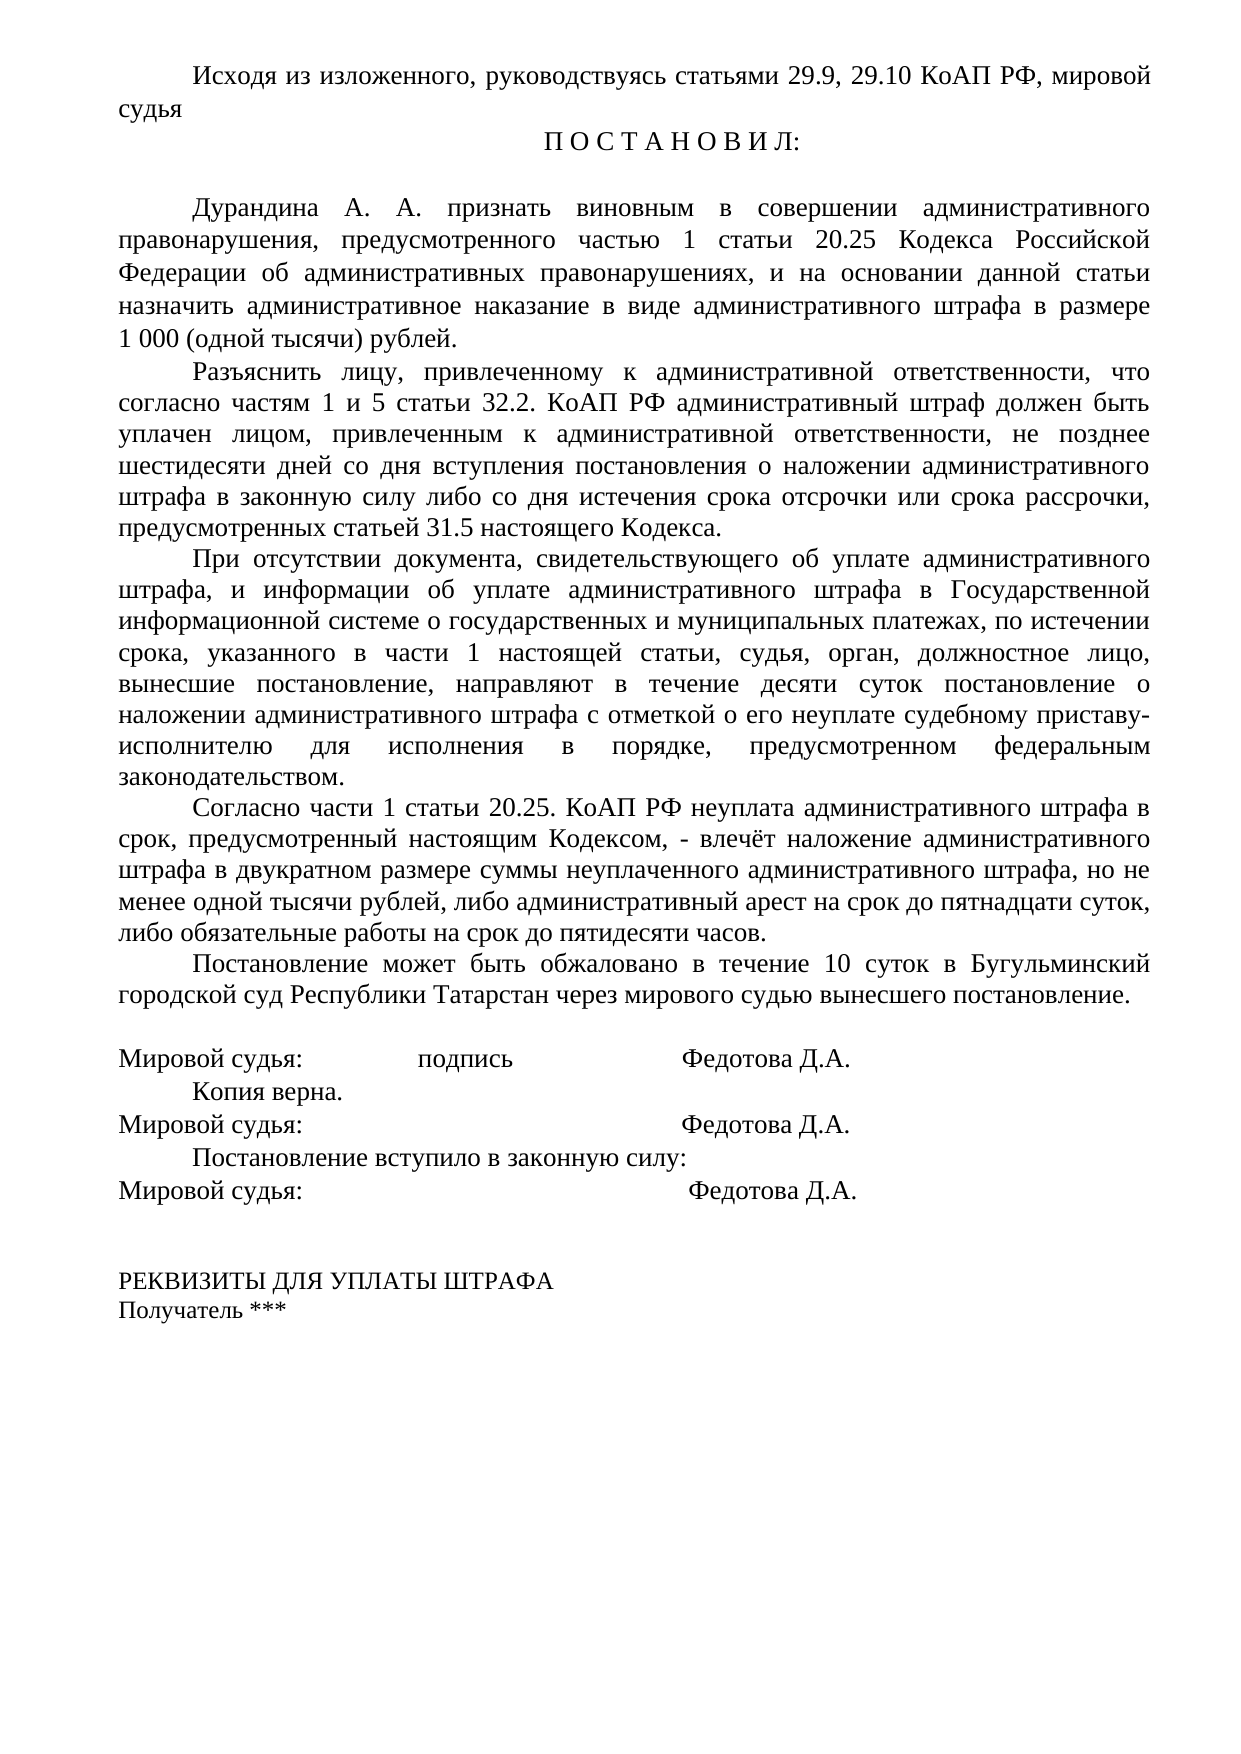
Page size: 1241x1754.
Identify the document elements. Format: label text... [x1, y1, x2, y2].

text П О С Т А Н О В И Л: [118, 125, 1152, 156]
text Согласно части 1 статьи 20.25. КоАП РФ неуплата административного штрафа в срок, предусмотренный настоящим Кодексом, - влечёт наложение административного штрафа в двукратном размере суммы неуплаченного административного штрафа, но не менее одной тысячи рублей, либо административный арест на срок до пятнадцати суток, либо обязательные работы на срок до пятидесяти часов. [118, 791, 1152, 947]
text Копия верна. [118, 1075, 1152, 1106]
text Постановление вступило в законную силу: [118, 1141, 1152, 1172]
text Мировой судья: подпись Федотова Д.А. [118, 1042, 1152, 1073]
text Мировой судья: Федотова Д.А. [118, 1174, 1152, 1205]
text Разъяснить лицу, привлеченному к административной ответственности, что согласно частям 1 и 5 статьи 32.2. КоАП РФ административный штраф должен быть уплачен лицом, привлеченным к административной ответственности, не позднее шестидесяти дней со дня вступления постановления о наложении административного штрафа в законную силу либо со дня истечения срока отсрочки или срока рассрочки, предусмотренных статьей 31.5 настоящего Кодекса. [118, 355, 1152, 542]
text Дурандина А. А. признать виновным в совершении административного правонарушения, предусмотренного частью 1 статьи 20.25 Кодекса Российской Федерации об административных правонарушениях, и на основании данной статьи назначить административное наказание в виде административного штрафа в размере 1 000 (одной тысячи) рублей. [118, 191, 1152, 353]
text Исходя из изложенного, руководствуясь статьями 29.9, 29.10 КоАП РФ, мировой судья [118, 59, 1152, 123]
text РЕКВИЗИТЫ ДЛЯ УПЛАТЫ ШТРАФА [118, 1266, 1152, 1295]
text При отсутствии документа, свидетельствующего об уплате административного штрафа, и информации об уплате административного штрафа в Государственной информационной системе о государственных и муниципальных платежах, по истечении срока, указанного в части 1 настоящей статьи, судья, орган, должностное лицо, вынесшие постановление, направляют в течение десяти суток постановление о наложении административного штрафа с отметкой о его неуплате судебному приставу-исполнителю для исполнения в порядке, предусмотренном федеральным законодательством. [118, 542, 1152, 791]
text Мировой судья: Федотова Д.А. [118, 1108, 1152, 1139]
text Получатель *** [118, 1295, 1152, 1324]
text Постановление может быть обжаловано в течение 10 суток в Бугульминский городской суд Республики Татарстан через мирового судью вынесшего постановление. [118, 947, 1152, 1009]
